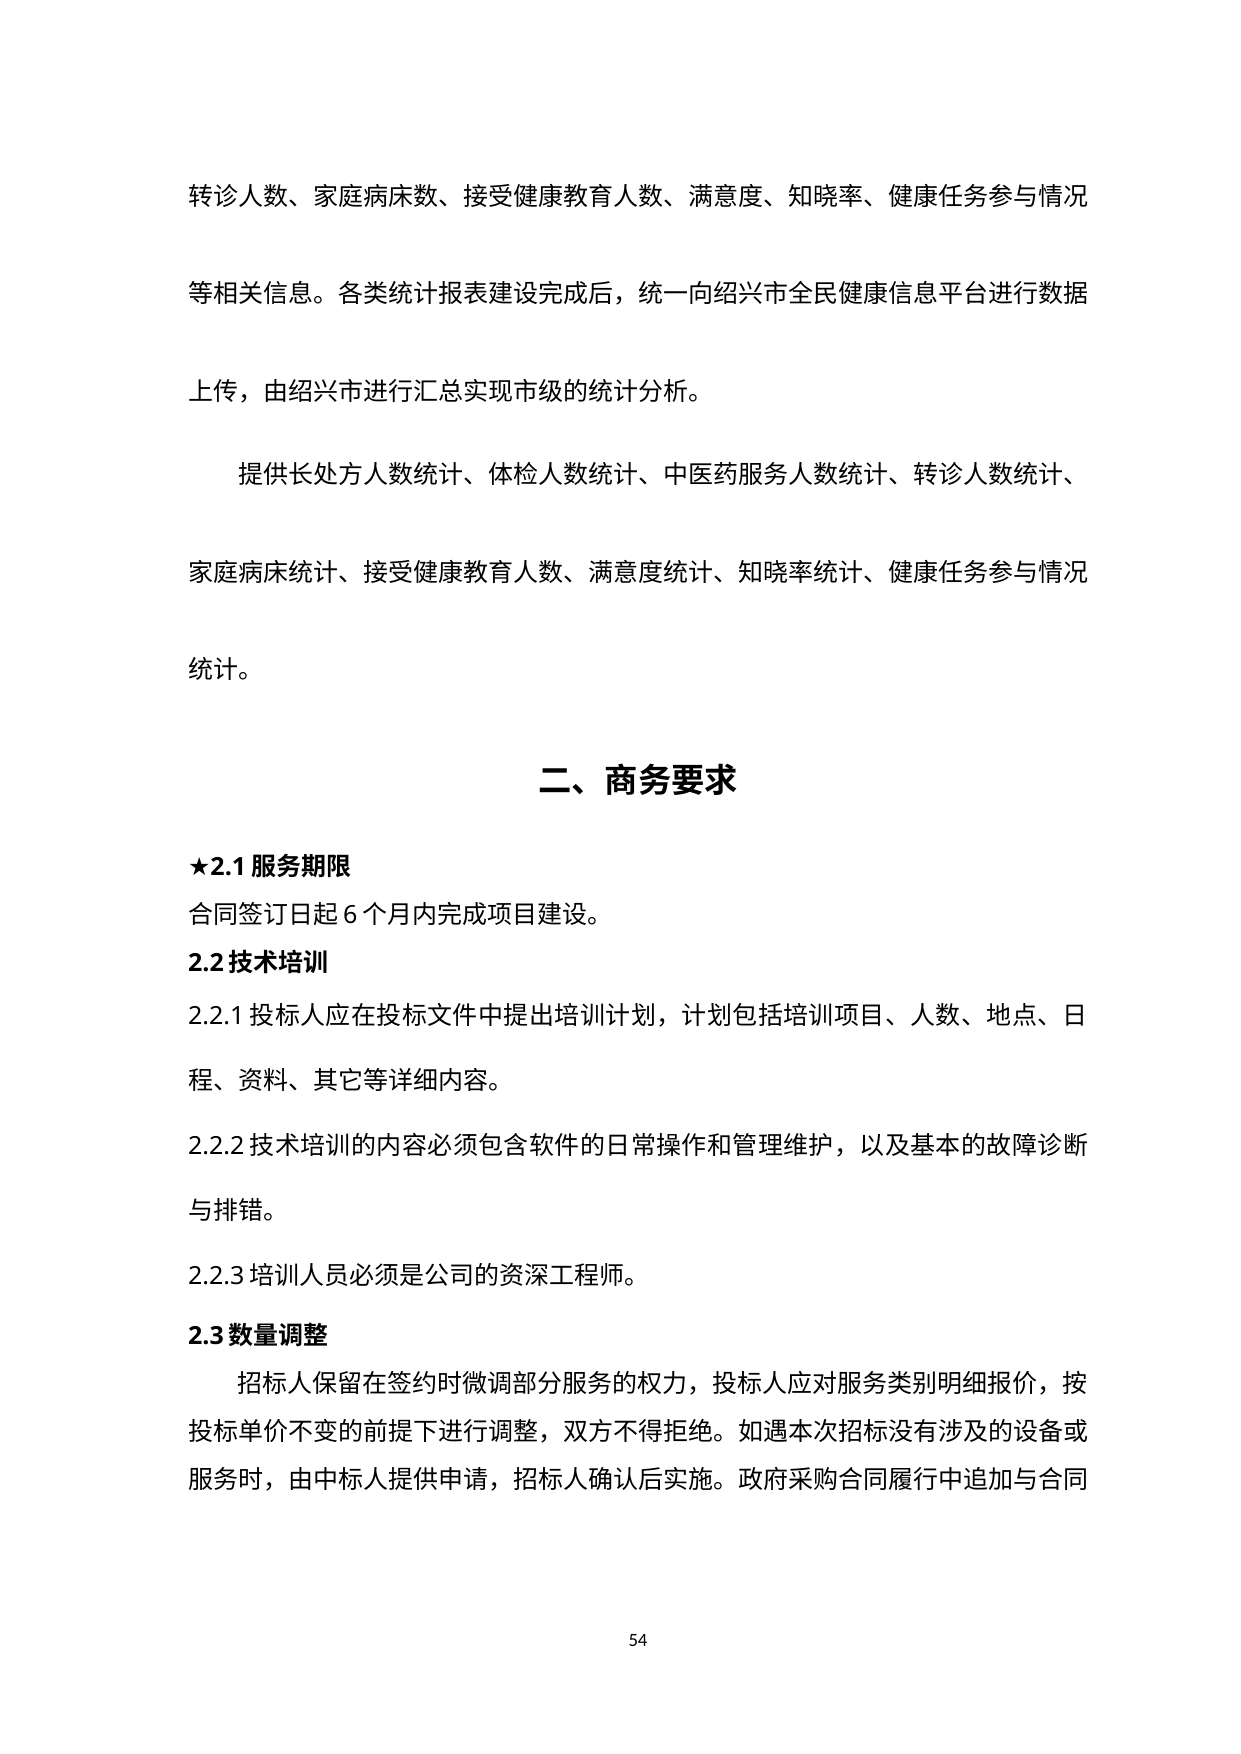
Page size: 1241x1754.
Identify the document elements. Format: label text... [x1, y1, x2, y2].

subtitle 二、商务要求 [188, 745, 1088, 810]
text 合同签订日起6个月内完成项目建设。 [188, 885, 1088, 933]
text 2.3数量调整 [188, 1306, 1088, 1354]
text ★2.1服务期限 [188, 837, 1088, 885]
text 2.2.2技术培训的内容必须包含软件的日常操作和管理维护，以及基本的故障诊断与排错。 [188, 1111, 1088, 1241]
text 2.2.1投标人应在投标文件中提出培训计划，计划包括培训项目、人数、地点、日程、资料、其它等详细内容。 [188, 981, 1088, 1111]
text 提供长处方人数统计、体检人数统计、中医药服务人数统计、转诊人数统计、家庭病床统计、接受健康教育人数、满意度统计、知晓率统计、健康任务参与情况统计。 [188, 440, 1088, 700]
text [188, 1354, 1088, 1498]
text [188, 162, 1088, 422]
text 2.2技术培训 [188, 933, 1088, 981]
text 2.2.3培训人员必须是公司的资深工程师。 [188, 1241, 1088, 1306]
